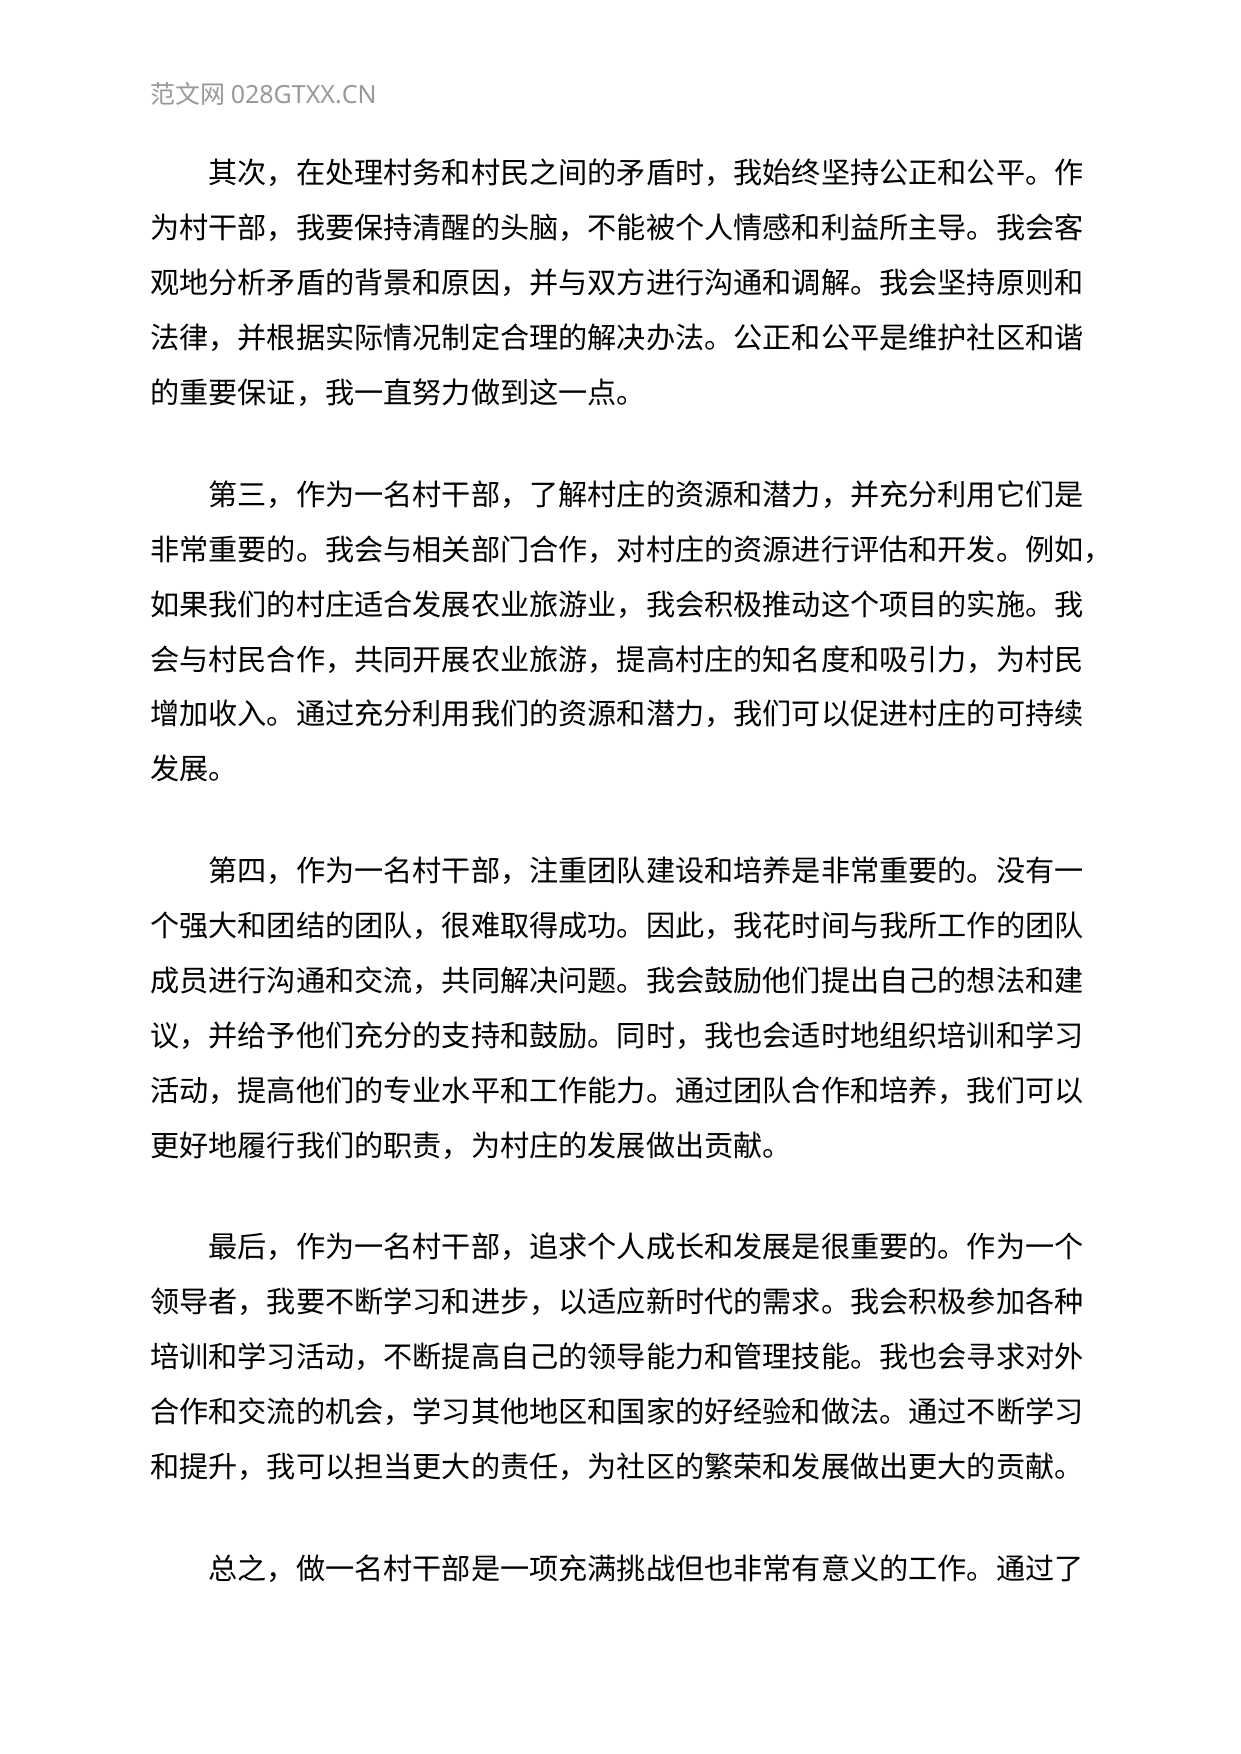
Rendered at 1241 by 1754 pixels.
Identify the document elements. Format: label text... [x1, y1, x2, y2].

text 第三，作为一名村干部，了解村庄的资源和潜力，并充分利用它们是非常重要的。我会与相关部门合作，对村庄的资源进行评估和开发。例如，如果我们的村庄适合发展农业旅游业，我会积极推动这个项目的实施。我会与村民合作，共同开展农业旅游，提高村庄的知名度和吸引力，为村民增加收入。通过充分利用我们的资源和潜力，我们可以促进村庄的可持续发展。 [150, 471, 1090, 788]
text 其次，在处理村务和村民之间的矛盾时，我始终坚持公正和公平。作为村干部，我要保持清醒的头脑，不能被个人情感和利益所主导。我会客观地分析矛盾的背景和原因，并与双方进行沟通和调解。我会坚持原则和法律，并根据实际情况制定合理的解决办法。公正和公平是维护社区和谐的重要保证，我一直努力做到这一点。 [150, 150, 1090, 412]
text 最后，作为一名村干部，追求个人成长和发展是很重要的。作为一个领导者，我要不断学习和进步，以适应新时代的需求。我会积极参加各种培训和学习活动，不断提高自己的领导能力和管理技能。我也会寻求对外合作和交流的机会，学习其他地区和国家的好经验和做法。通过不断学习和提升，我可以担当更大的责任，为社区的繁荣和发展做出更大的贡献。 [150, 1224, 1090, 1486]
text 第四，作为一名村干部，注重团队建设和培养是非常重要的。没有一个强大和团结的团队，很难取得成功。因此，我花时间与我所工作的团队成员进行沟通和交流，共同解决问题。我会鼓励他们提出自己的想法和建议，并给予他们充分的支持和鼓励。同时，我也会适时地组织培训和学习活动，提高他们的专业水平和工作能力。通过团队合作和培养，我们可以更好地履行我们的职责，为村庄的发展做出贡献。 [150, 848, 1090, 1164]
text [150, 1545, 1090, 1587]
